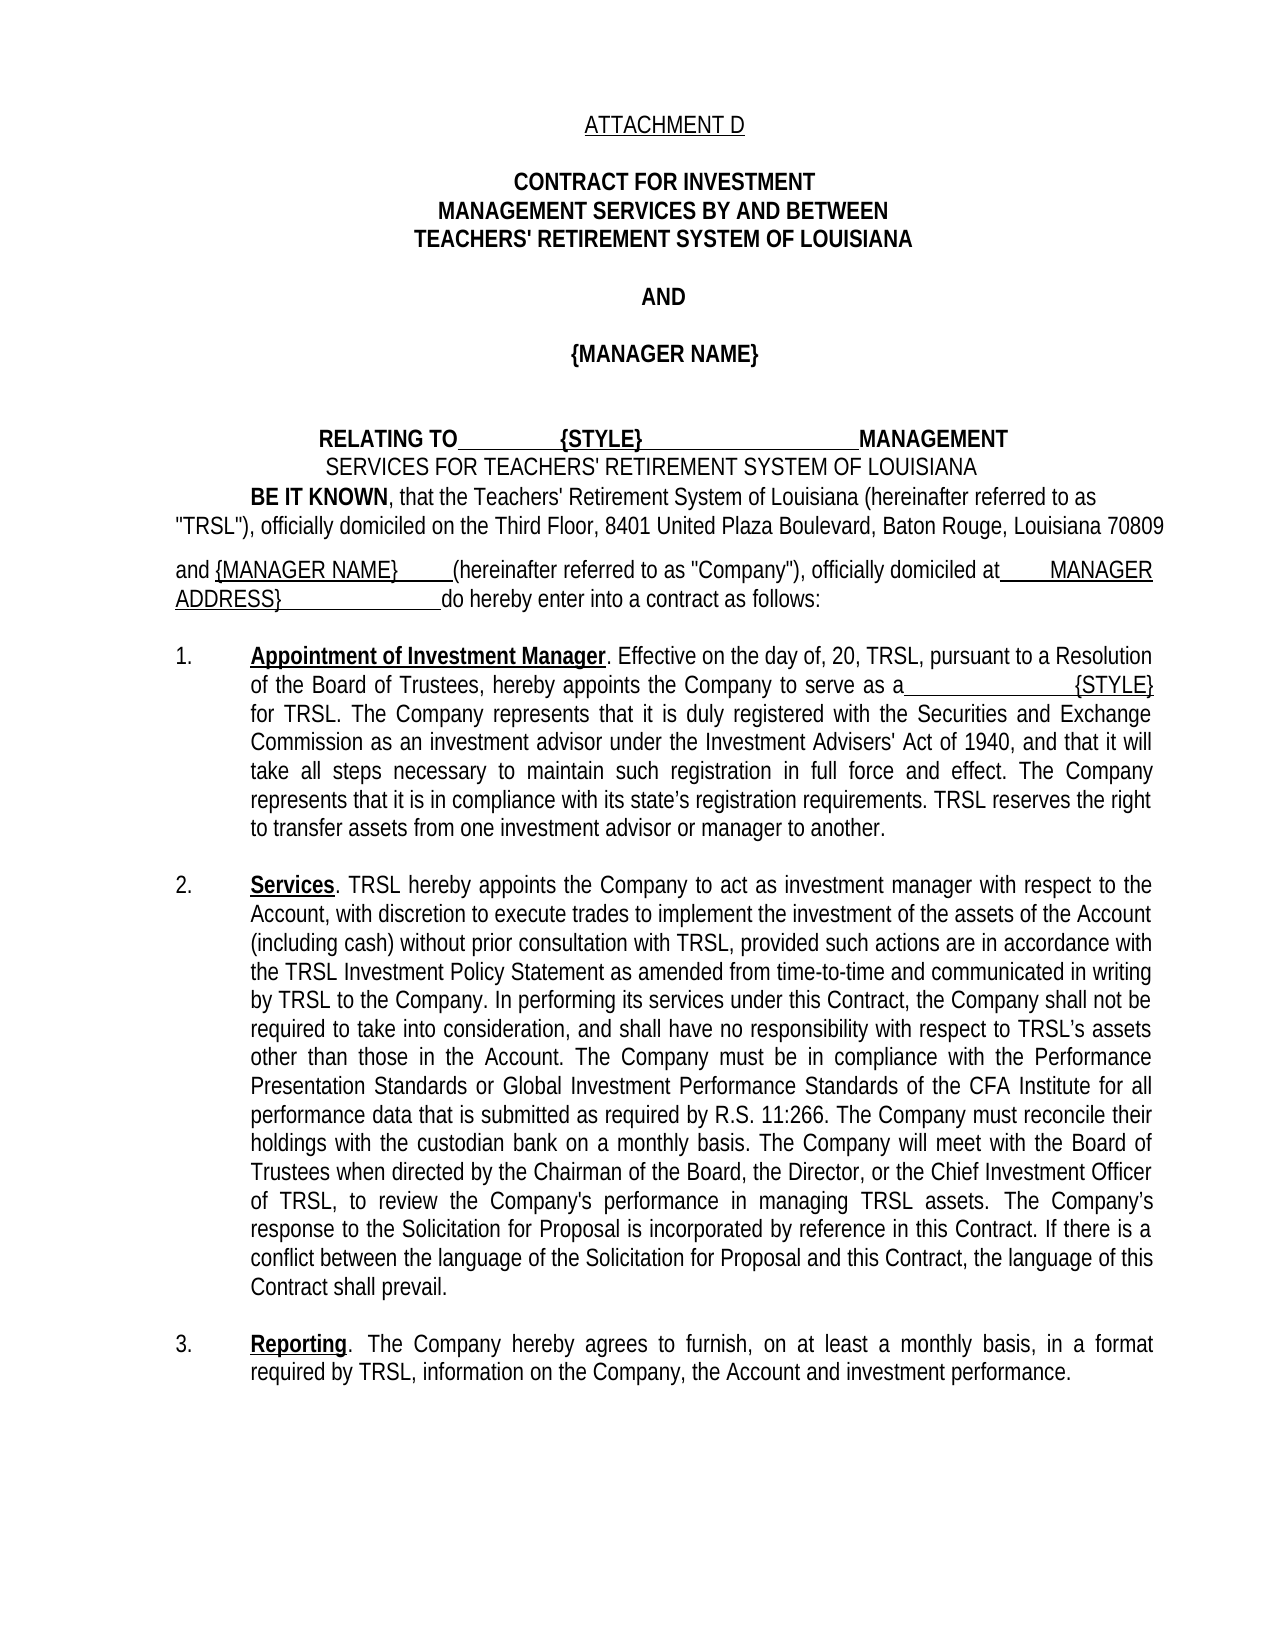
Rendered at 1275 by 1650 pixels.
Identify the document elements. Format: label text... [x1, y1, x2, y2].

text and {MANAGER NAME} (hereinafter referred to as "Company"), officially domiciled at MANAGER ADDRESS} do hereby enter into a contract as follows: [175, 555, 1153, 613]
list Services. TRSL hereby appoints the Company to act as investment manager with respect to the Account, with discretion to execute trades to implement the investment of the assets of the Account (including cash) without prior consultation with TRSL, provided such actions are in accordance with the TRSL Investment Policy Statement as amended from time-to-time and communicated in writing by TRSL to the Company. In performing its services under this Contract, the Company shall not be required to take into consideration, and shall have no responsibility with respect to TRSL’s assets other than those in the Account. The Company must be in compliance with the Performance Presentation Standards or Global Investment Performance Standards of the CFA Institute for all performance data that is submitted as required by R.S. 11:266. The Company must reconcile their holdings with the custodian bank on a monthly basis. The Company will meet with the Board of Trustees when directed by the Chairman of the Board, the Director, or the Chief Investment Officer of TRSL, to review the Company's performance in managing TRSL assets. The Company’s response to the Solicitation for Proposal is incorporated by reference in this Contract. If there is a conflict between the language of the Solicitation for Proposal and this Contract, the language of this Contract shall prevail. [175, 871, 1154, 1300]
text TEACHERS' RETIREMENT SYSTEM OF LOUISIANA AND [414, 224, 913, 310]
text SERVICES FOR TEACHERS' RETIREMENT SYSTEM OF LOUISIANA [325, 453, 1164, 482]
subtitle CONTRACT FOR INVESTMENT MANAGEMENT SERVICES BY AND BETWEEN [438, 167, 889, 224]
list Appointment of Investment Manager. Effective on the day of, 20, TRSL, pursuant to a Resolution of the Board of Trustees, hereby appoints the Company to serve as a {STYLE} for TRSL. The Company represents that it is duly registered with the Securities and Exchange Commission as an investment advisor under the Investment Advisers' Act of 1940, and that it will take all steps necessary to maintain such registration in full force and effect. The Company represents that it is in compliance with its state’s registration requirements. TRSL reserves the right to transfer assets from one investment advisor or manager to another. [175, 641, 1154, 842]
text ATTACHMENT D [414, 110, 915, 138]
text {MANAGER NAME} [414, 339, 916, 368]
text RELATING TO {STYLE} MANAGEMENT [164, 425, 1162, 453]
list Reporting. The Company hereby agrees to furnish, on at least a monthly basis, in a format required by TRSL, information on the Company, the Account and investment performance. [175, 1329, 1154, 1386]
text BE IT KNOWN, that the Teachers' Retirement System of Louisiana (hereinafter referred to as "TRSL"), officially domiciled on the Third Floor, 8401 United Plaza Boulevard, Baton Rouge, Louisiana 70809 [175, 482, 1164, 539]
